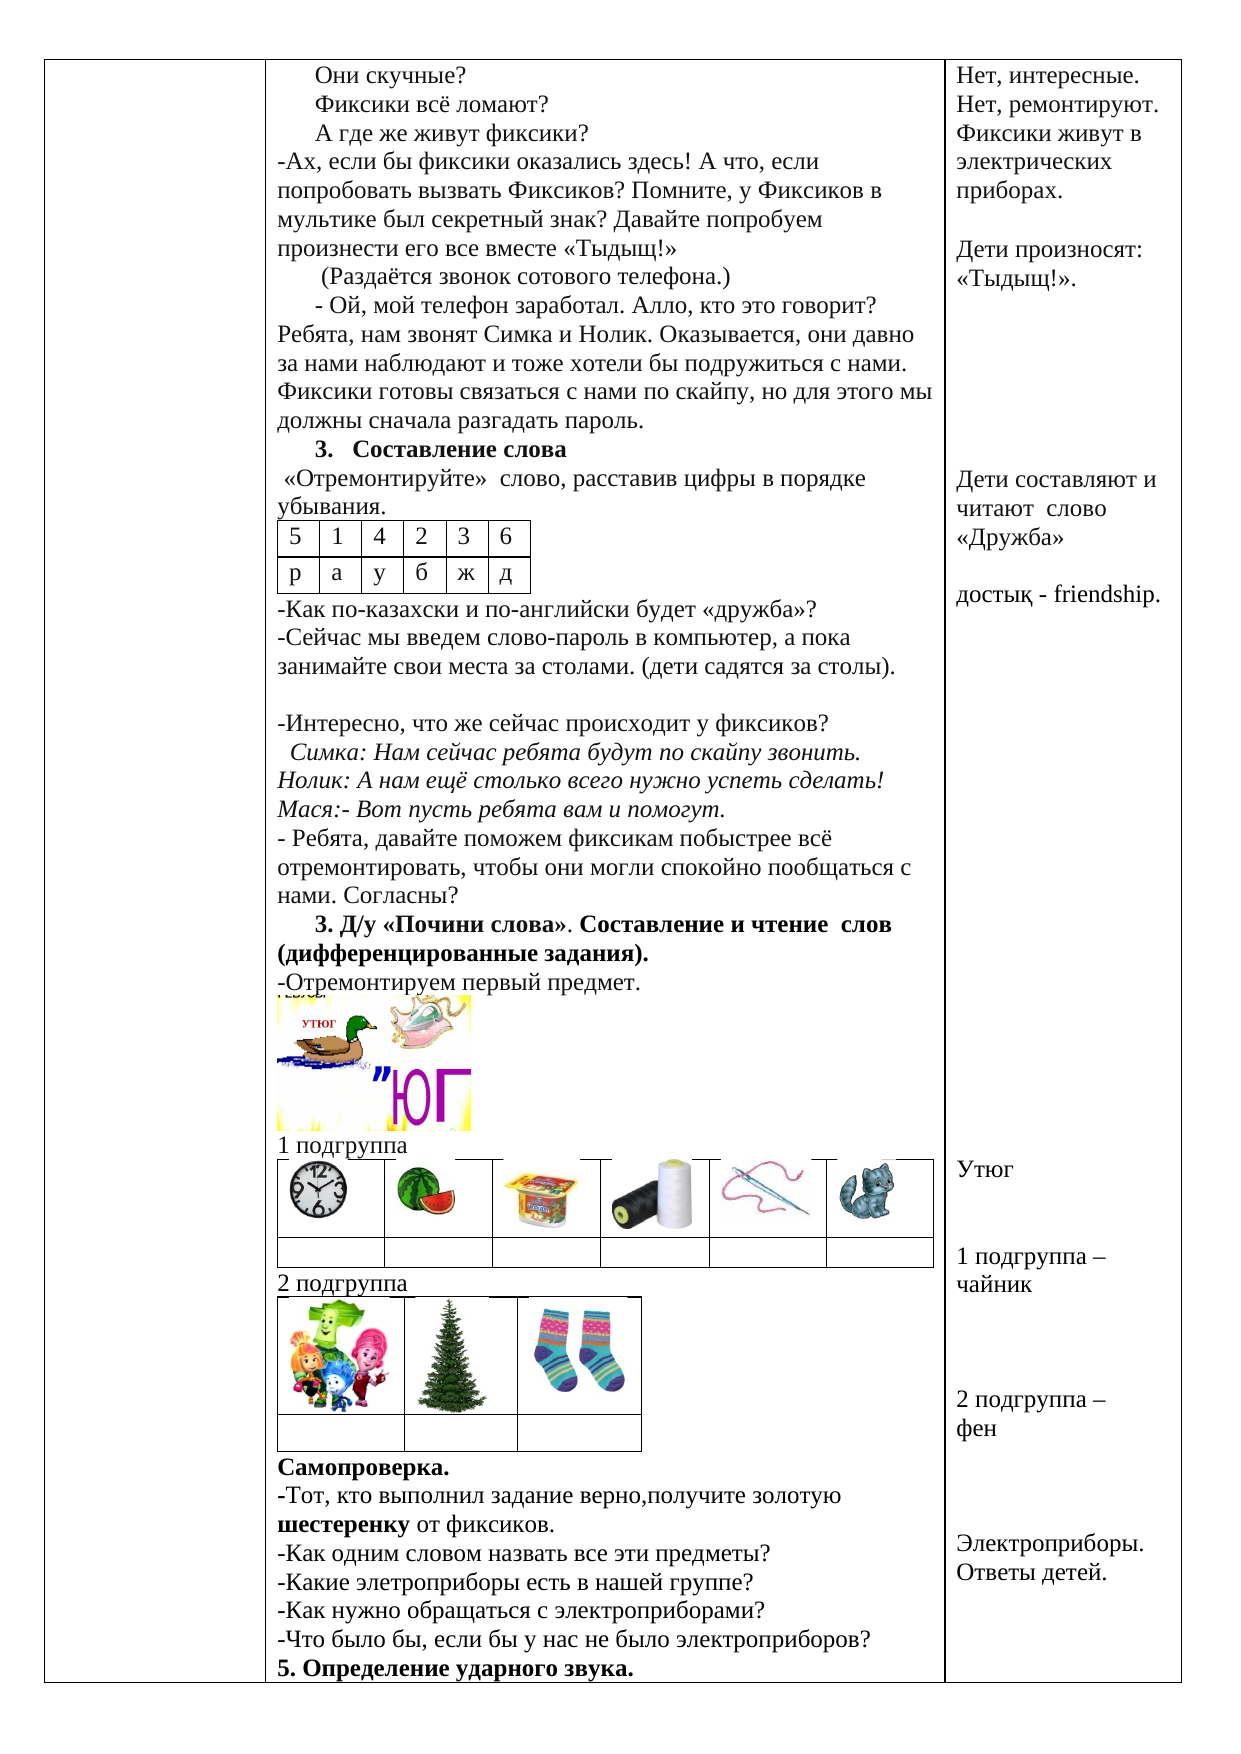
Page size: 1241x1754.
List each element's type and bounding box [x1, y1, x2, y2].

table_cell [45, 60, 265, 1682]
picture [837, 1159, 897, 1221]
picture [288, 1159, 348, 1219]
picture [396, 1159, 456, 1219]
picture [720, 1159, 812, 1221]
picture [612, 1159, 692, 1229]
picture [288, 1297, 390, 1414]
picture [529, 1297, 628, 1403]
picture [503, 1159, 581, 1237]
table_cell [946, 60, 1181, 1682]
picture [415, 1297, 489, 1414]
table_cell [266, 60, 944, 1682]
picture [277, 995, 472, 1131]
